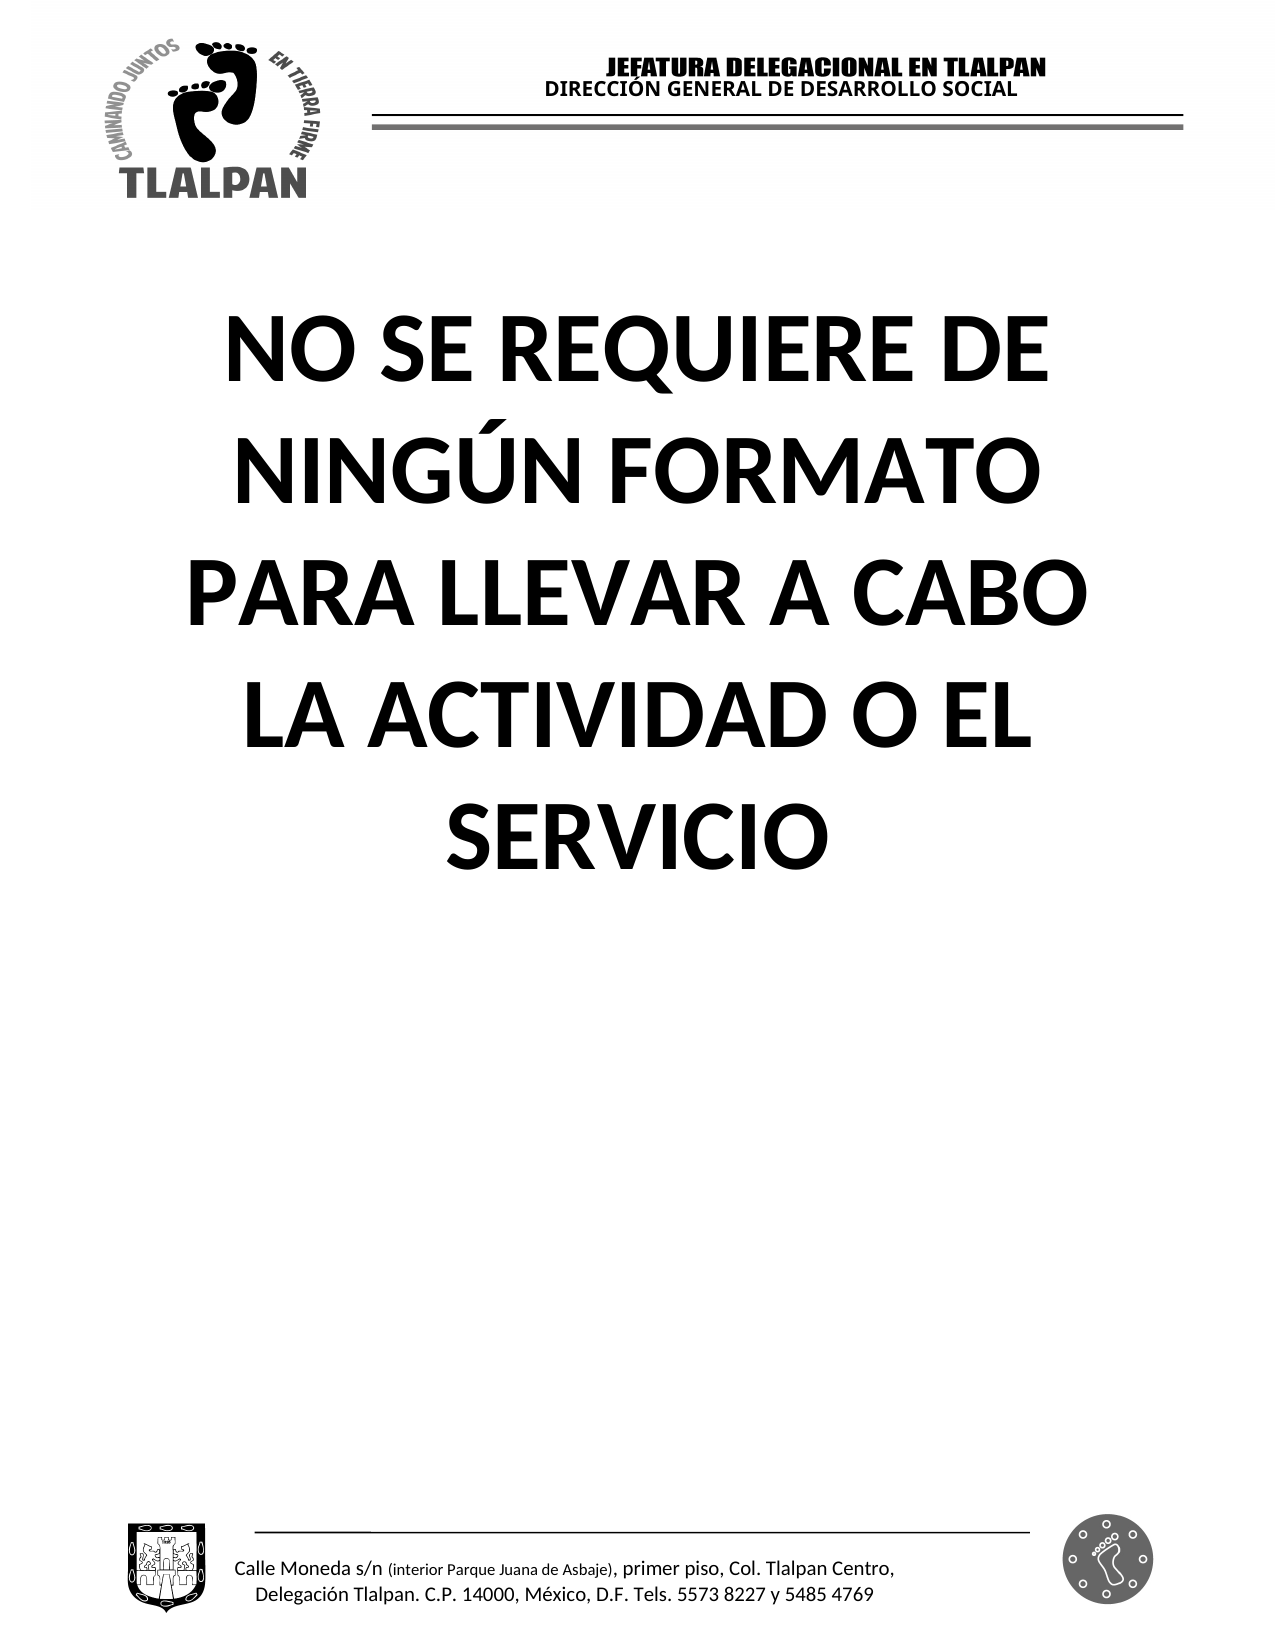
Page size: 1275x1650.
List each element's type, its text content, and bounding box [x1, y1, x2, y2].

text NO SE REQUIERE DE NINGÚN FORMATO PARA LLEVAR A CABO LA ACTIVIDAD O EL SERVICIO [177, 284, 1098, 895]
picture [31, 0, 1275, 210]
picture [0, 1506, 235, 1650]
picture [1054, 1504, 1275, 1649]
